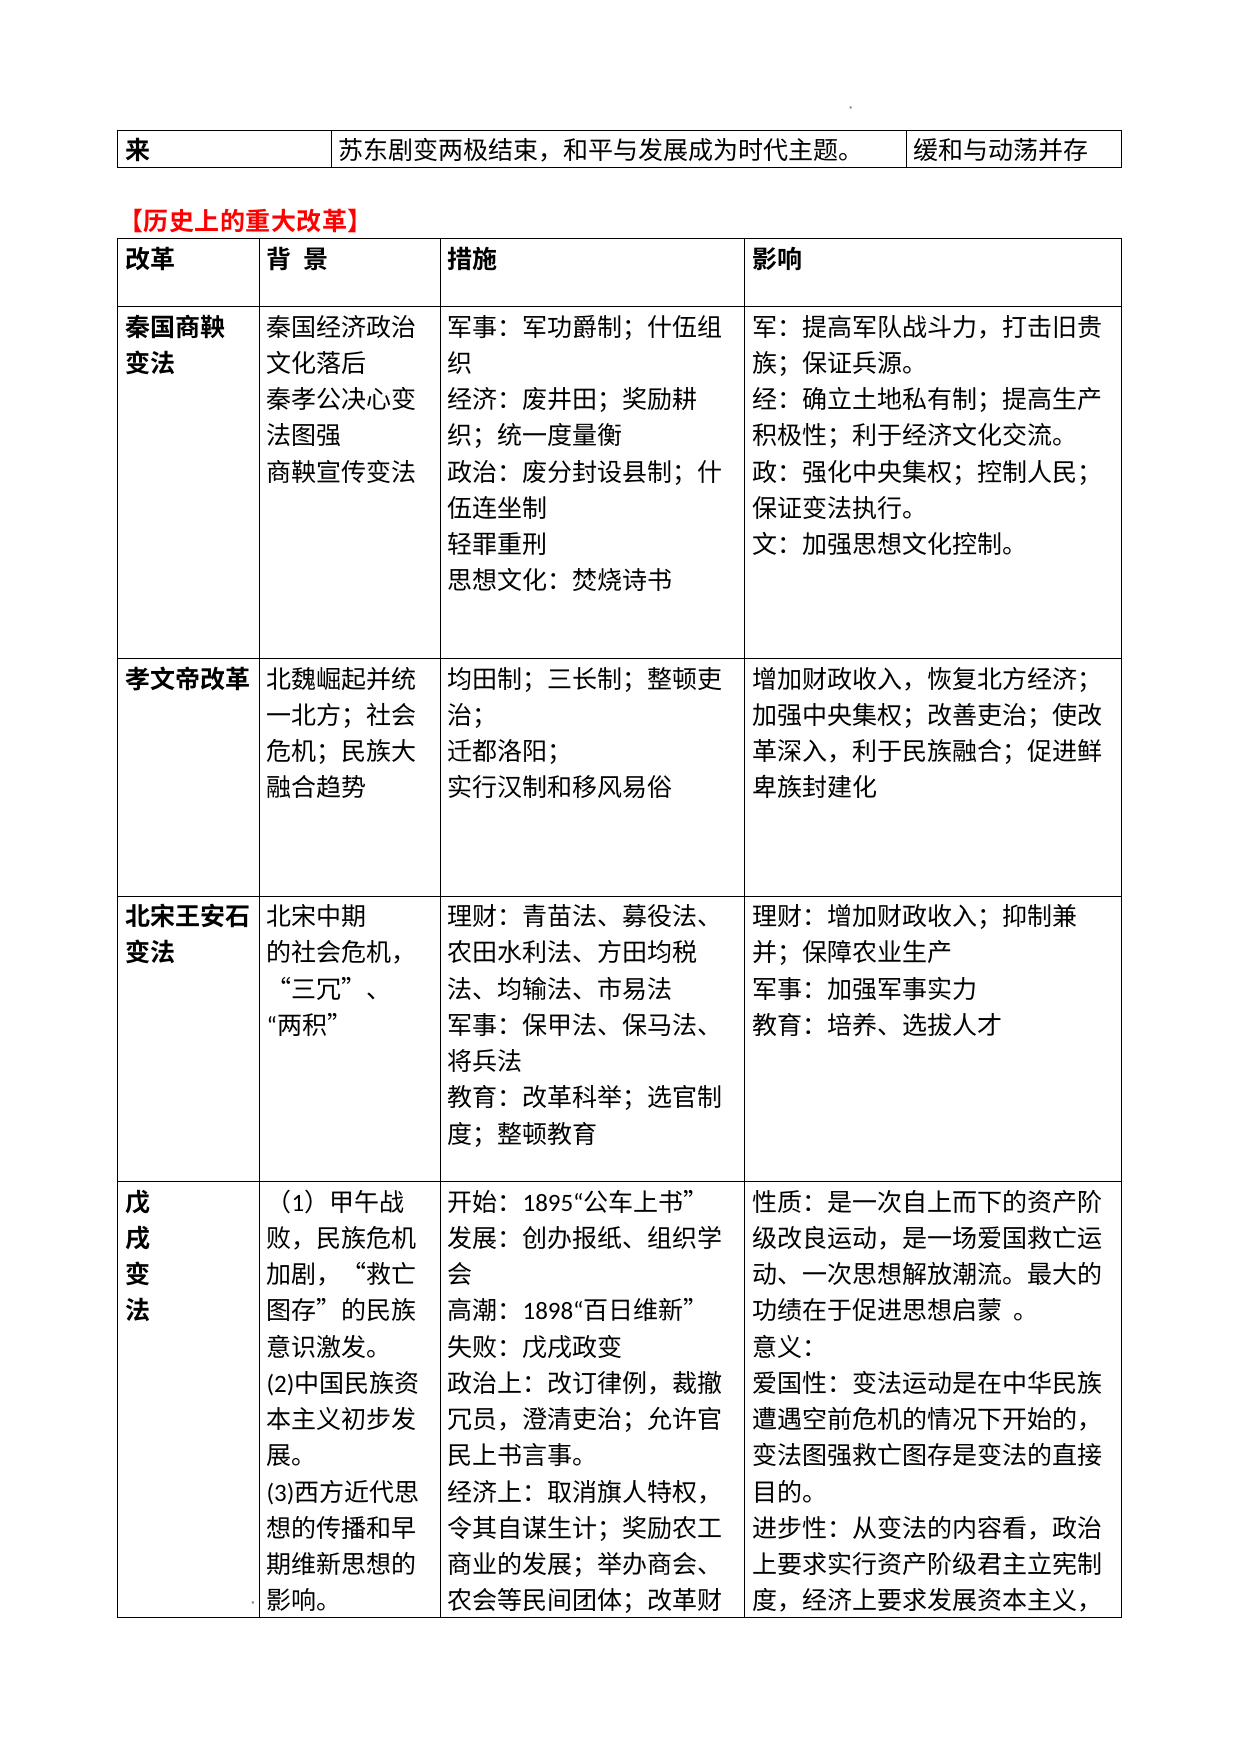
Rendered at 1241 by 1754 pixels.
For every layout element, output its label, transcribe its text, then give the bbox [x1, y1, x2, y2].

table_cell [332, 131, 906, 167]
table_cell 秦国商鞅 变法 [118, 307, 259, 658]
table_header 改革 [118, 239, 259, 306]
table_header 背 景 [260, 239, 440, 306]
table_cell 一超多强； 缓和与动荡并存 [907, 131, 1121, 167]
table_cell 戊 戌 变 法 [118, 1182, 259, 1617]
table_cell 均田制；三长制；整顿吏治； 迁都洛阳； 实行汉制和移风易俗 [441, 659, 744, 896]
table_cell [260, 1182, 440, 1617]
table_cell 增加财政收入，恢复北方经济；加强中央集权；改善吏治；使改革深入，利于民族融合；促进鲜卑族封建化 [745, 659, 1121, 896]
table_header 影响 [745, 239, 1121, 306]
table_cell 军事：军功爵制；什伍组织 经济：废井田；奖励耕织；统一度量衡 政治：废分封设县制；什伍连坐制 轻罪重刑 思想文化：焚烧诗书 [441, 307, 744, 658]
table_cell 秦国经济政治文化落后 秦孝公决心变法图强 商鞅宣传变法 [260, 307, 440, 658]
table_cell 北宋中期 的社会危机，“三冗”、 “两积” [260, 897, 440, 1181]
table_cell 北宋王安石变法 [118, 897, 259, 1181]
table_cell 理财：青苗法、募役法、农田水利法、方田均税法、均输法、市易法 军事：保甲法、保马法、将兵法 教育：改革科举；选官制度；整顿教育 [441, 897, 744, 1181]
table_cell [745, 1182, 1121, 1617]
table_header 措施 [441, 239, 744, 306]
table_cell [441, 1182, 744, 1617]
table_cell 孝文帝改革 [118, 659, 259, 896]
table_cell 军：提高军队战斗力，打击旧贵族；保证兵源。 经：确立土地私有制；提高生产积极性；利于经济文化交流。 政：强化中央集权；控制人民；保证变法执行。 文：加强思想文化控制。 [745, 307, 1121, 658]
text 【历史上的重大改革】 [118, 202, 1122, 238]
table_cell 理财：增加财政收入；抑制兼并；保障农业生产 军事：加强军事实力 教育：培养、选拔人才 [745, 897, 1121, 1181]
table_cell 北魏崛起并统一北方；社会危机；民族大融合趋势 [260, 659, 440, 896]
table_cell 20世纪90年代以来 [118, 131, 331, 167]
